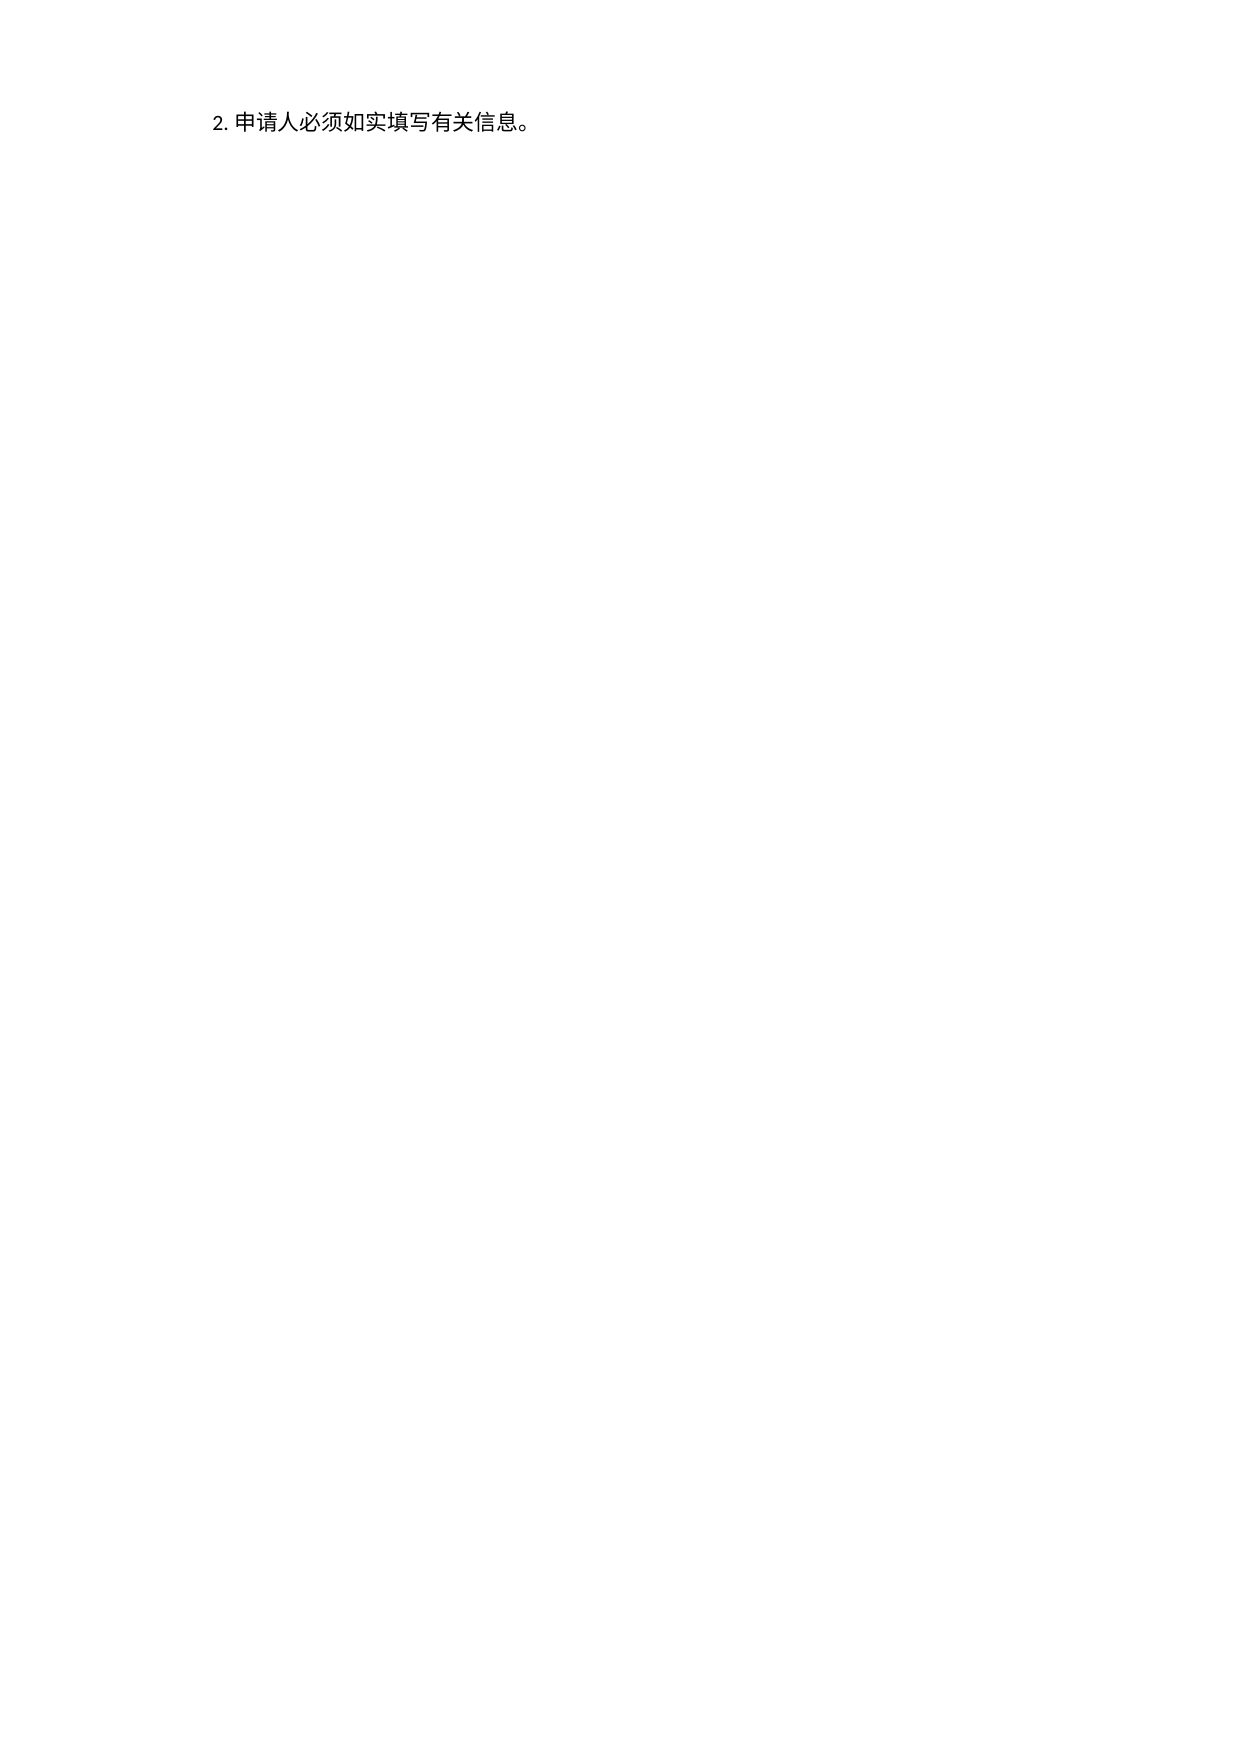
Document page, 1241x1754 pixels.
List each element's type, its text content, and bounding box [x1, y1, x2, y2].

text 2. 申请人必须如实填写有关信息。 [187, 104, 1053, 137]
